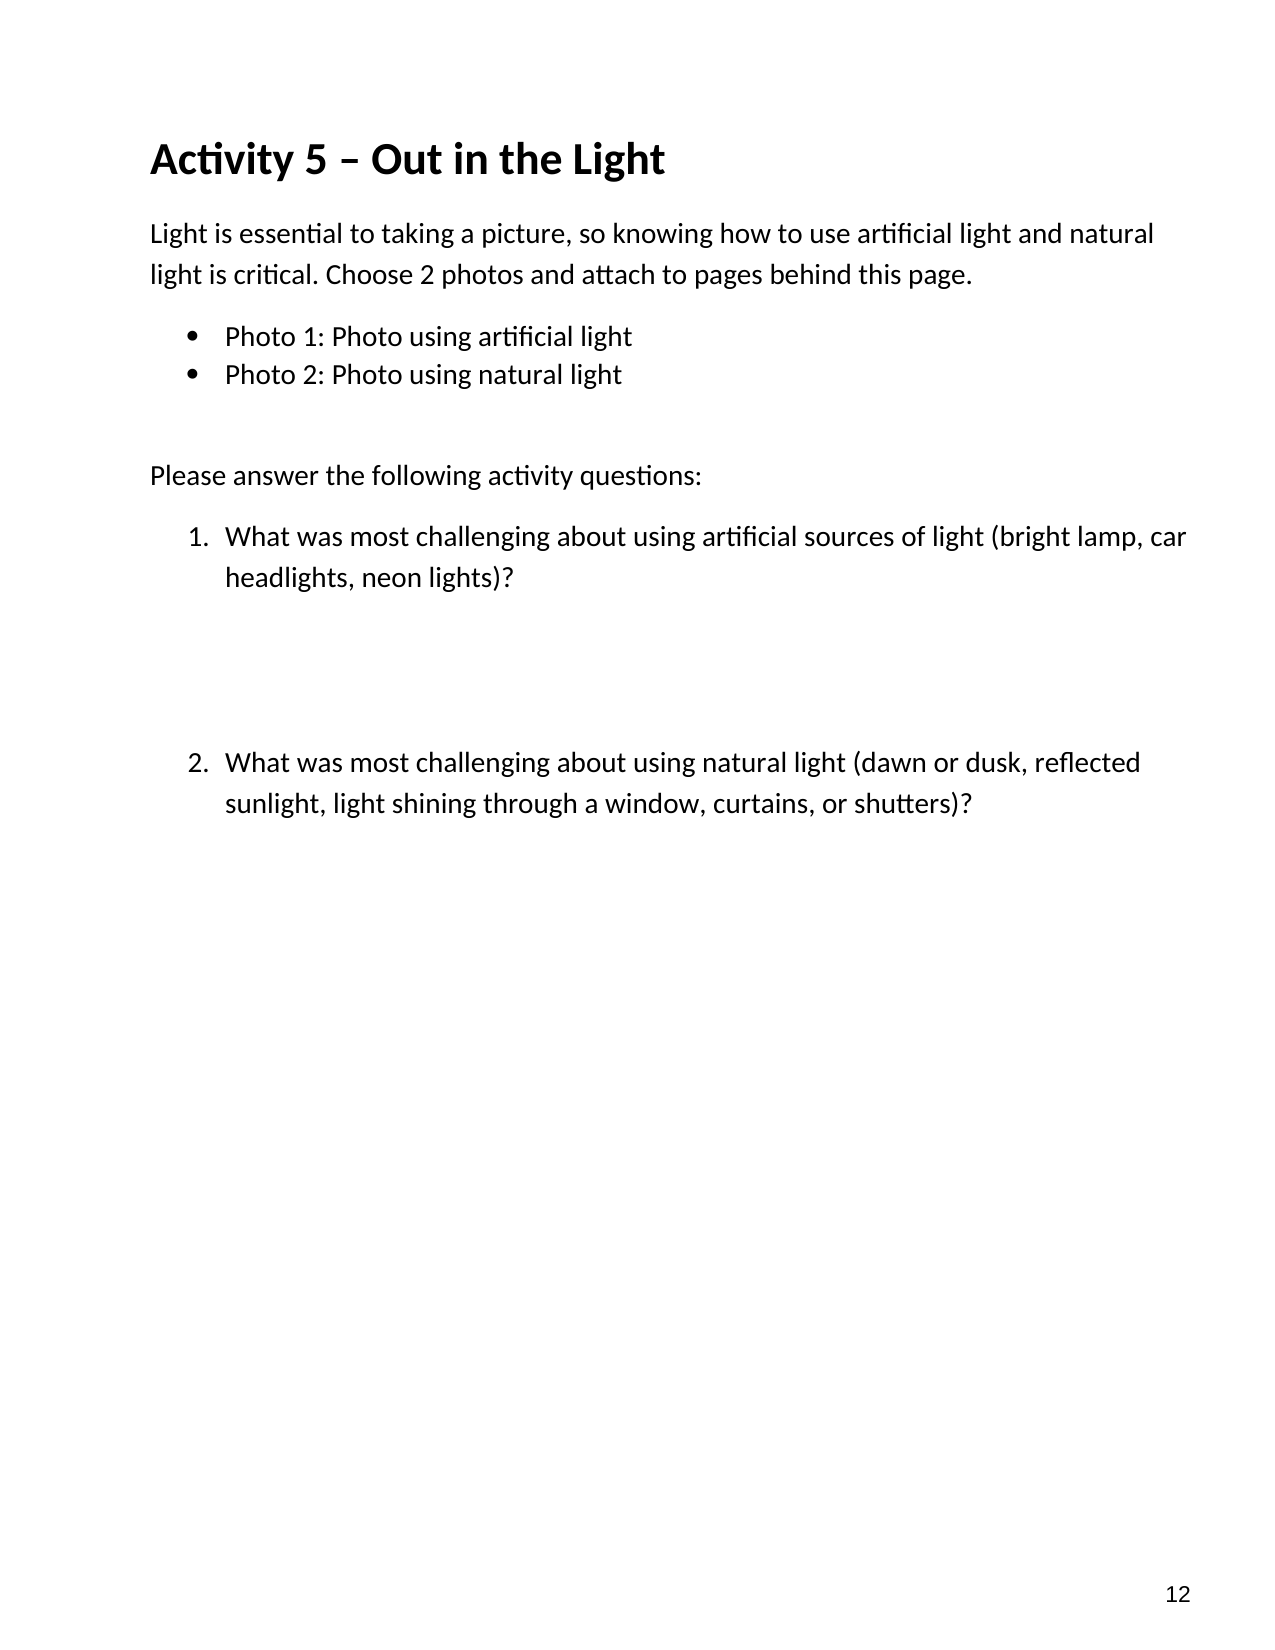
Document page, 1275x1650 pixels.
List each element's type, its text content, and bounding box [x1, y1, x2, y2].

list What was most challenging about using artificial sources of light (bright lamp, car headlights, neon lights)? [187, 518, 1191, 595]
text Light is essential to taking a picture, so knowing how to use artificial light and natural light is critical. Choose 2 photos and attach to pages behind this page. [150, 215, 1191, 292]
list What was most challenging about using natural light (dawn or dusk, reflected sunlight, light shining through a window, curtains, or shutters)? [187, 744, 1191, 821]
list Photo 2: Photo using natural light [187, 356, 1191, 392]
text Please answer the following activity questions: [150, 457, 1191, 492]
text Activity 5 – Out in the Light [150, 130, 1191, 186]
list Photo 1: Photo using artificial light [187, 318, 1191, 353]
